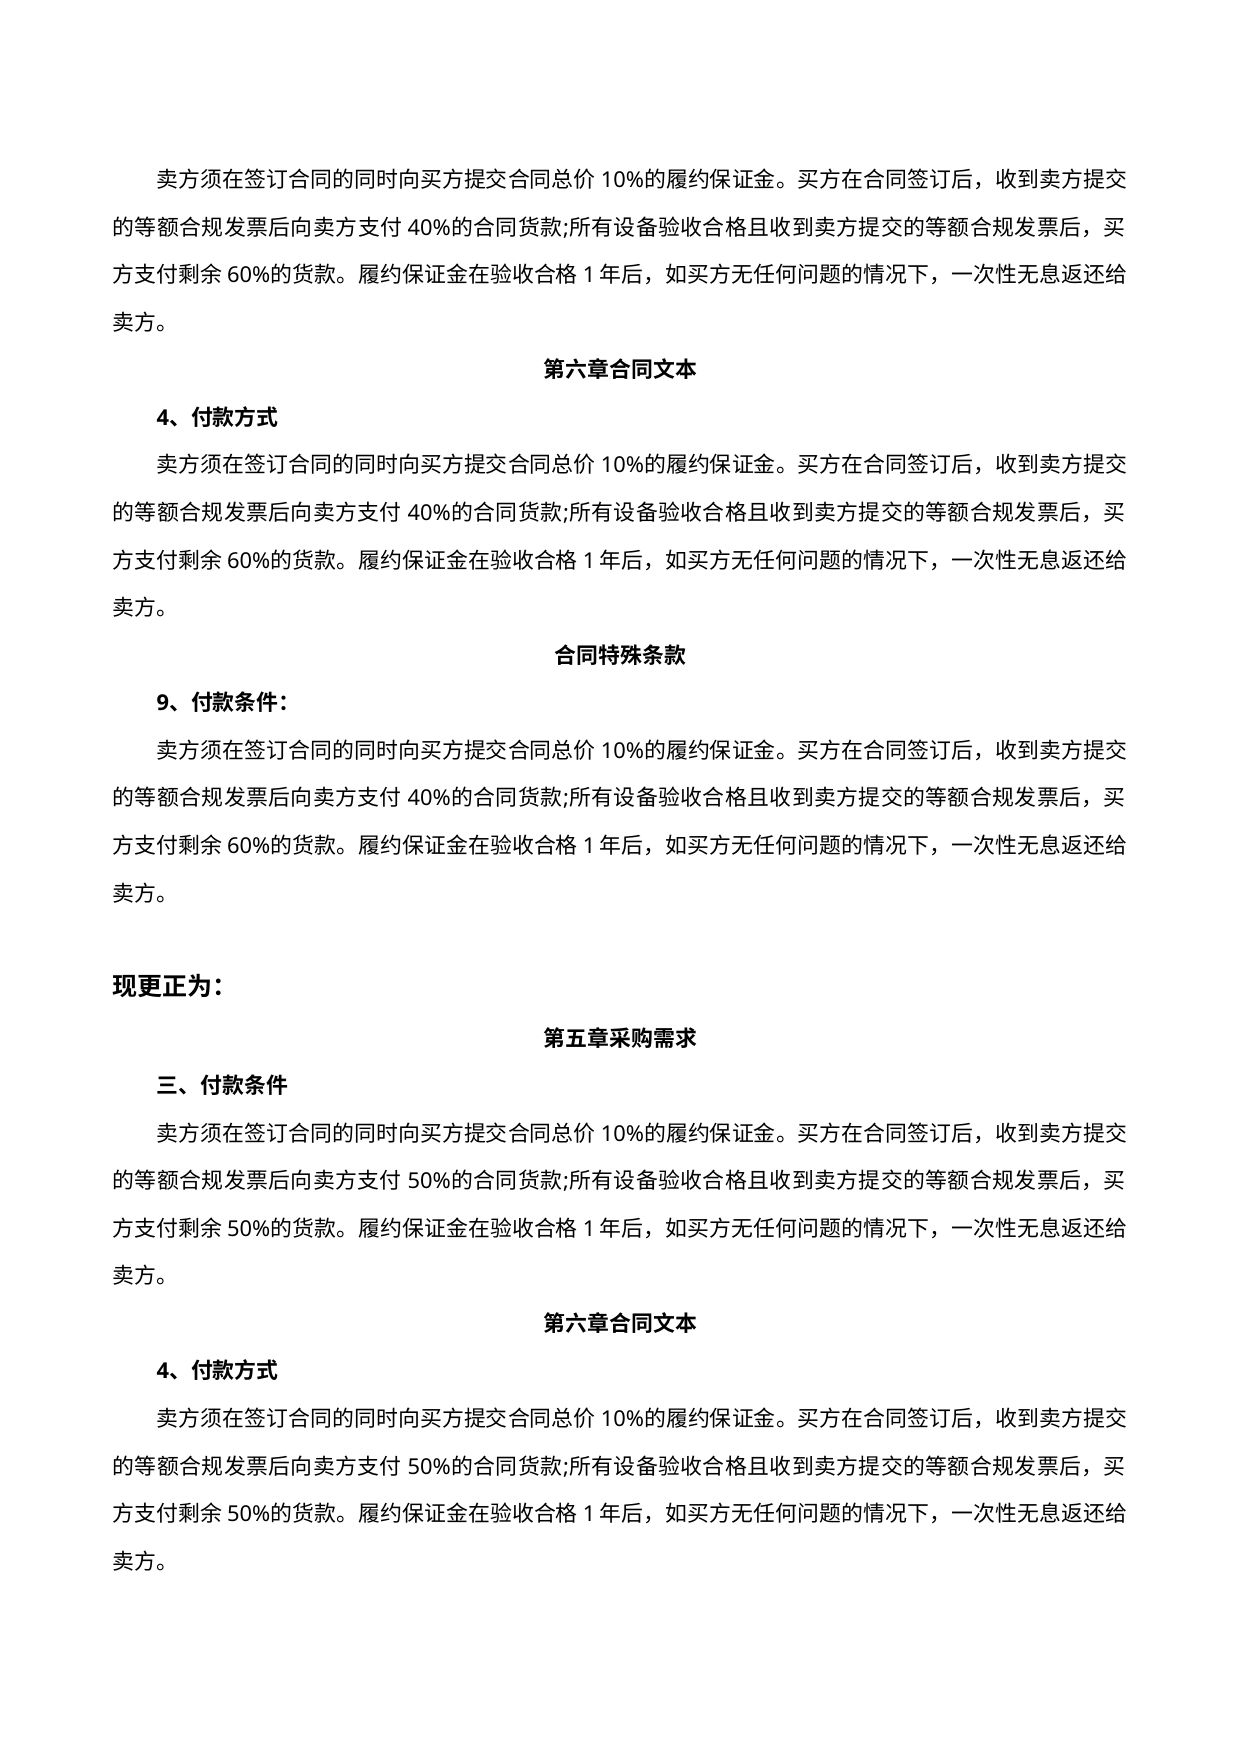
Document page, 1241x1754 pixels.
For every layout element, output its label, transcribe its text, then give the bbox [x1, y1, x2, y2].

text 卖方须在签订合同的同时向买方提交合同总价10%的履约保证金。买方在合同签订后，收到卖方提交的等额合规发票后向卖方支付40%的合同货款;所有设备验收合格且收到卖方提交的等额合规发票后，买方支付剩余60%的货款。履约保证金在验收合格1年后，如买方无任何问题的情况下，一次性无息返还给卖方。 [112, 447, 1128, 622]
text 第六章合同文本 [112, 352, 1128, 384]
text 第六章合同文本 [112, 1306, 1128, 1338]
text 4、付款方式 [112, 1353, 1128, 1385]
text 卖方须在签订合同的同时向买方提交合同总价10%的履约保证金。买方在合同签订后，收到卖方提交的等额合规发票后向卖方支付50%的合同货款;所有设备验收合格且收到卖方提交的等额合规发票后，买方支付剩余50%的货款。履约保证金在验收合格1年后，如买方无任何问题的情况下，一次性无息返还给卖方。 [112, 1116, 1128, 1290]
text 卖方须在签订合同的同时向买方提交合同总价10%的履约保证金。买方在合同签订后，收到卖方提交的等额合规发票后向卖方支付40%的合同货款;所有设备验收合格且收到卖方提交的等额合规发票后，买方支付剩余60%的货款。履约保证金在验收合格1年后，如买方无任何问题的情况下，一次性无息返还给卖方。 [112, 162, 1128, 336]
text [112, 1401, 1128, 1576]
text 现更正为： [112, 966, 1128, 1002]
text 4、付款方式 [112, 400, 1128, 432]
text 9、付款条件： [112, 685, 1128, 717]
text 三、付款条件 [112, 1068, 1128, 1100]
text 合同特殊条款 [112, 638, 1128, 669]
text 卖方须在签订合同的同时向买方提交合同总价10%的履约保证金。买方在合同签订后，收到卖方提交的等额合规发票后向卖方支付40%的合同货款;所有设备验收合格且收到卖方提交的等额合规发票后，买方支付剩余60%的货款。履约保证金在验收合格1年后，如买方无任何问题的情况下，一次性无息返还给卖方。 [112, 733, 1128, 907]
text 第五章采购需求 [112, 1021, 1128, 1052]
